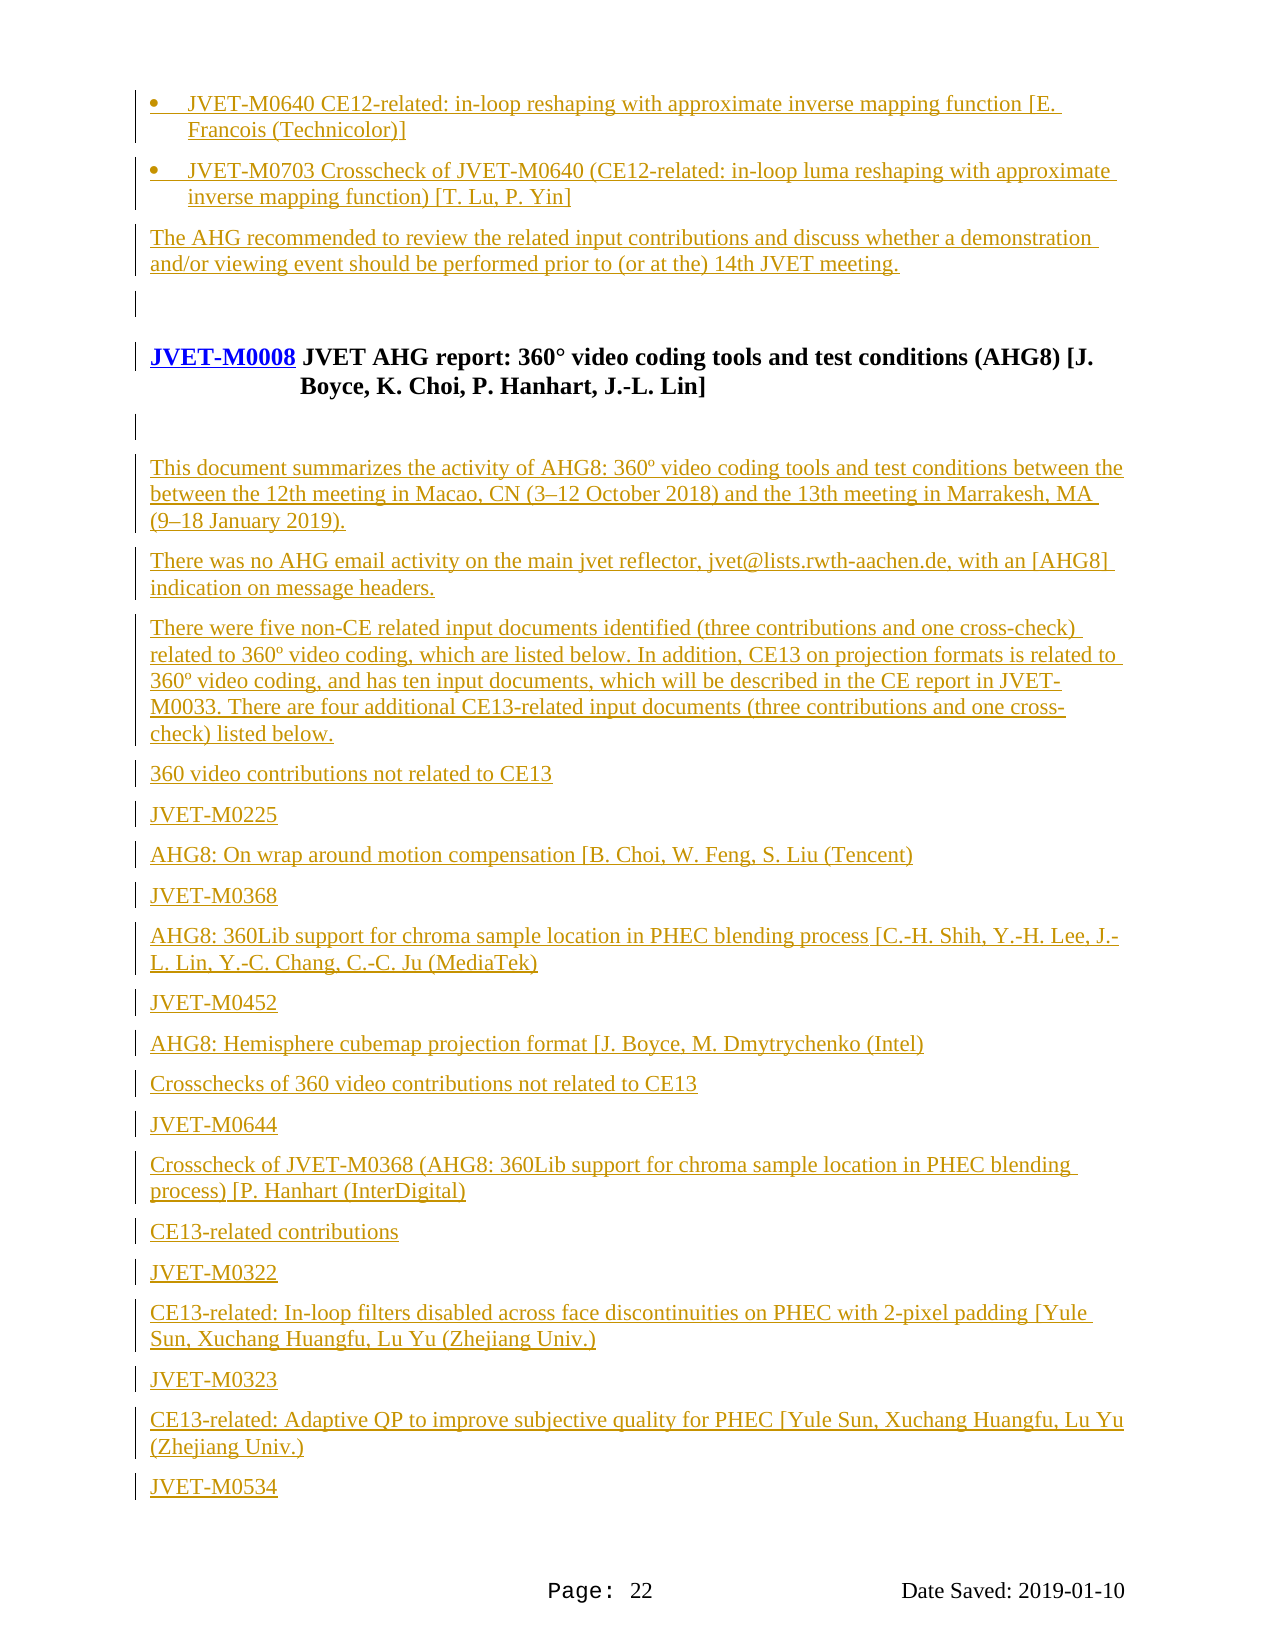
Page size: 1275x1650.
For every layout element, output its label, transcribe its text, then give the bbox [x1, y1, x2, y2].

subtitle JVET-M0008 JVET AHG report: 360° video coding tools and test conditions (AHG8) [J. Boyce, K. Choi, P. Hanhart, J.-L. Lin] [150, 342, 1125, 399]
